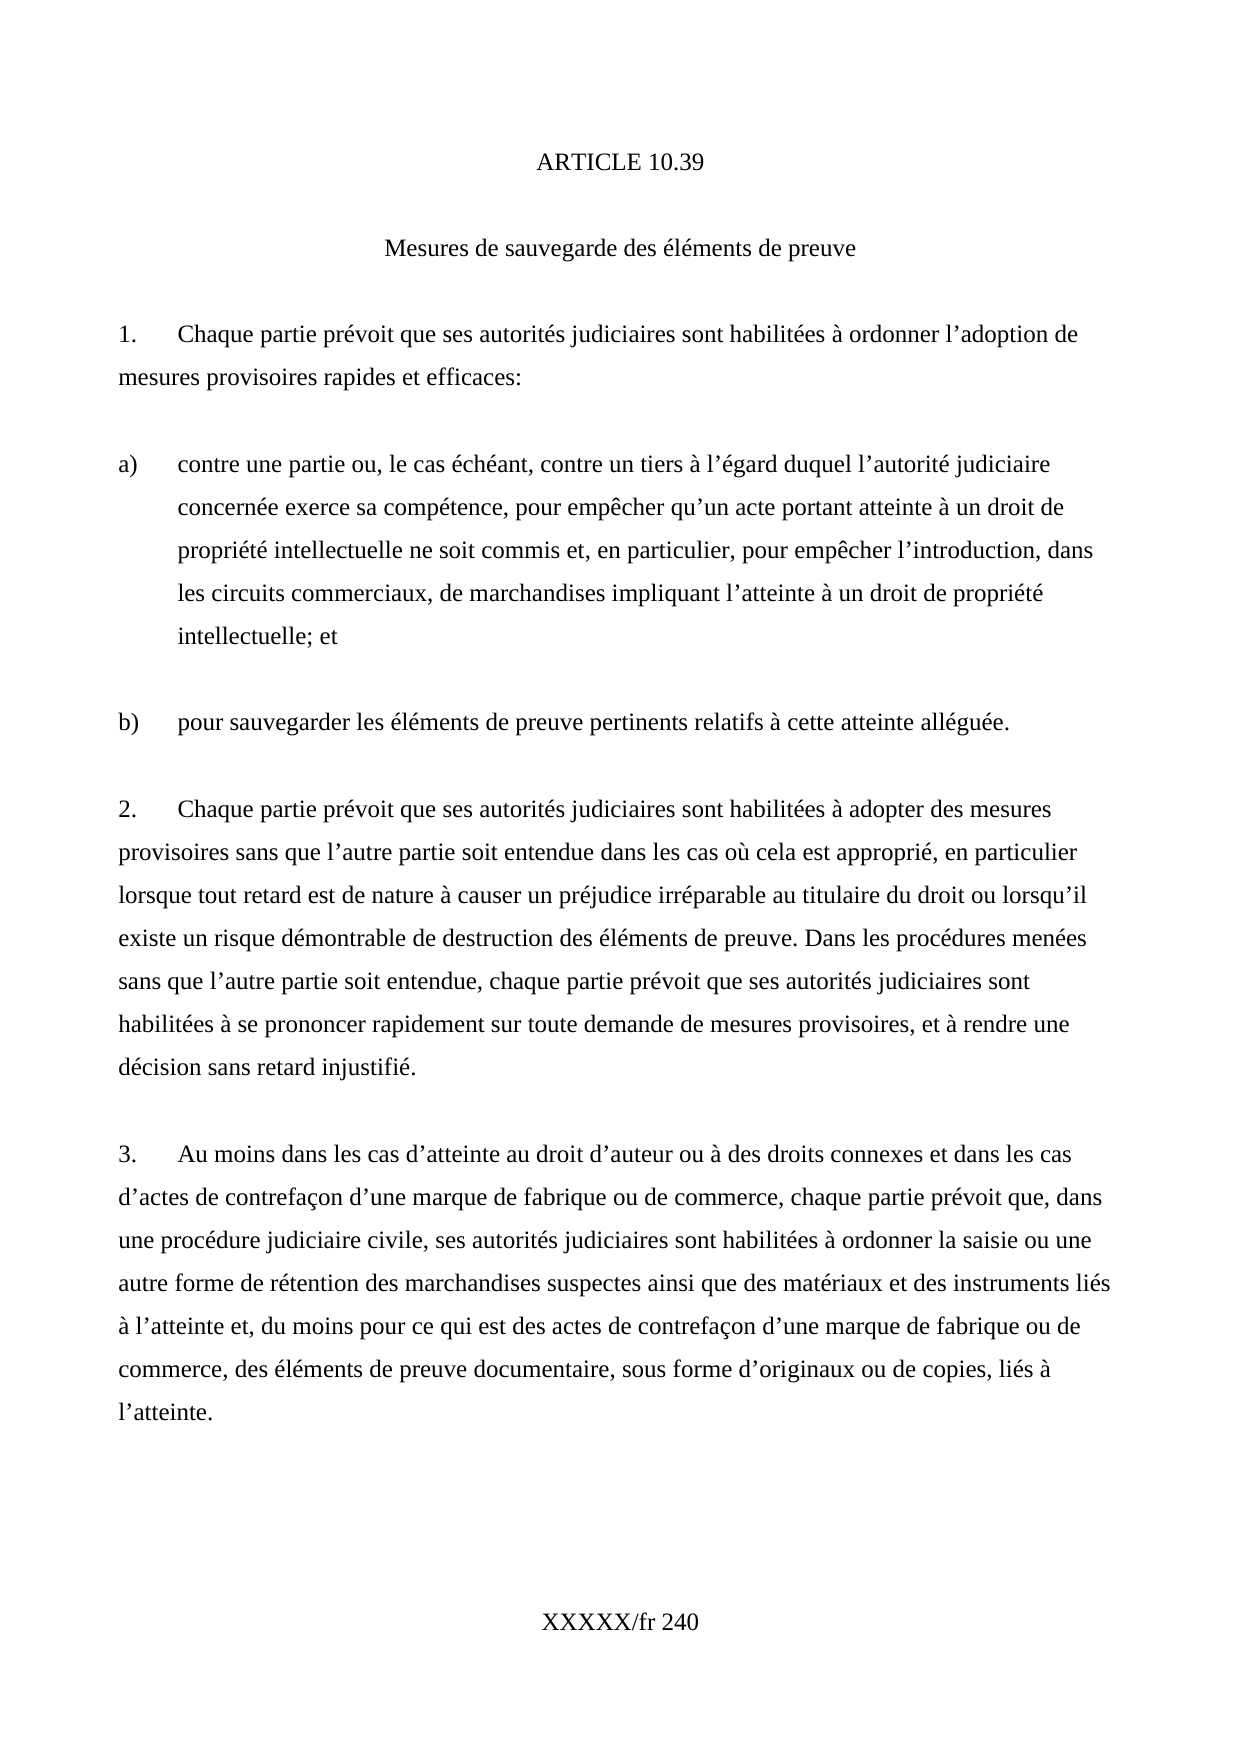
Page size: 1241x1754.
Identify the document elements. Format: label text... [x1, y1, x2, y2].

text 1. Chaque partie prévoit que ses autorités judiciaires sont habilitées à ordonner l’adoption de mesures provisoires rapides et efficaces: [118, 319, 1122, 391]
text ARTICLE 10.39 [118, 147, 1122, 176]
text 2. Chaque partie prévoit que ses autorités judiciaires sont habilitées à adopter des mesures provisoires sans que l’autre partie soit entendue dans les cas où cela est approprié, en particulier lorsque tout retard est de nature à causer un préjudice irréparable au titulaire du droit ou lorsqu’il existe un risque démontrable de destruction des éléments de preuve. Dans les procédures menées sans que l’autre partie soit entendue, chaque partie prévoit que ses autorités judiciaires sont habilitées à se prononcer rapidement sur toute demande de mesures provisoires, et à rendre une décision sans retard injustifié. [118, 794, 1122, 1081]
text b) pour sauvegarder les éléments de preuve pertinents relatifs à cette atteinte alléguée. [118, 707, 1122, 736]
text Mesures de sauvegarde des éléments de preuve [118, 233, 1122, 262]
text 3. Au moins dans les cas d’atteinte au droit d’auteur ou à des droits connexes et dans les cas d’actes de contrefaçon d’une marque de fabrique ou de commerce, chaque partie prévoit que, dans une procédure judiciaire civile, ses autorités judiciaires sont habilitées à ordonner la saisie ou une autre forme de rétention des marchandises suspectes ainsi que des matériaux et des instruments liés à l’atteinte et, du moins pour ce qui est des actes de contrefaçon d’une marque de fabrique ou de commerce, des éléments de preuve documentaire, sous forme d’originaux ou de copies, liés à l’atteinte. [118, 1139, 1122, 1426]
text a) contre une partie ou, le cas échéant, contre un tiers à l’égard duquel l’autorité judiciaire concernée exerce sa compétence, pour empêcher qu’un acte portant atteinte à un droit de propriété intellectuelle ne soit commis et, en particulier, pour empêcher l’introduction, dans les circuits commerciaux, de marchandises impliquant l’atteinte à un droit de propriété intellectuelle; et [118, 449, 1122, 650]
